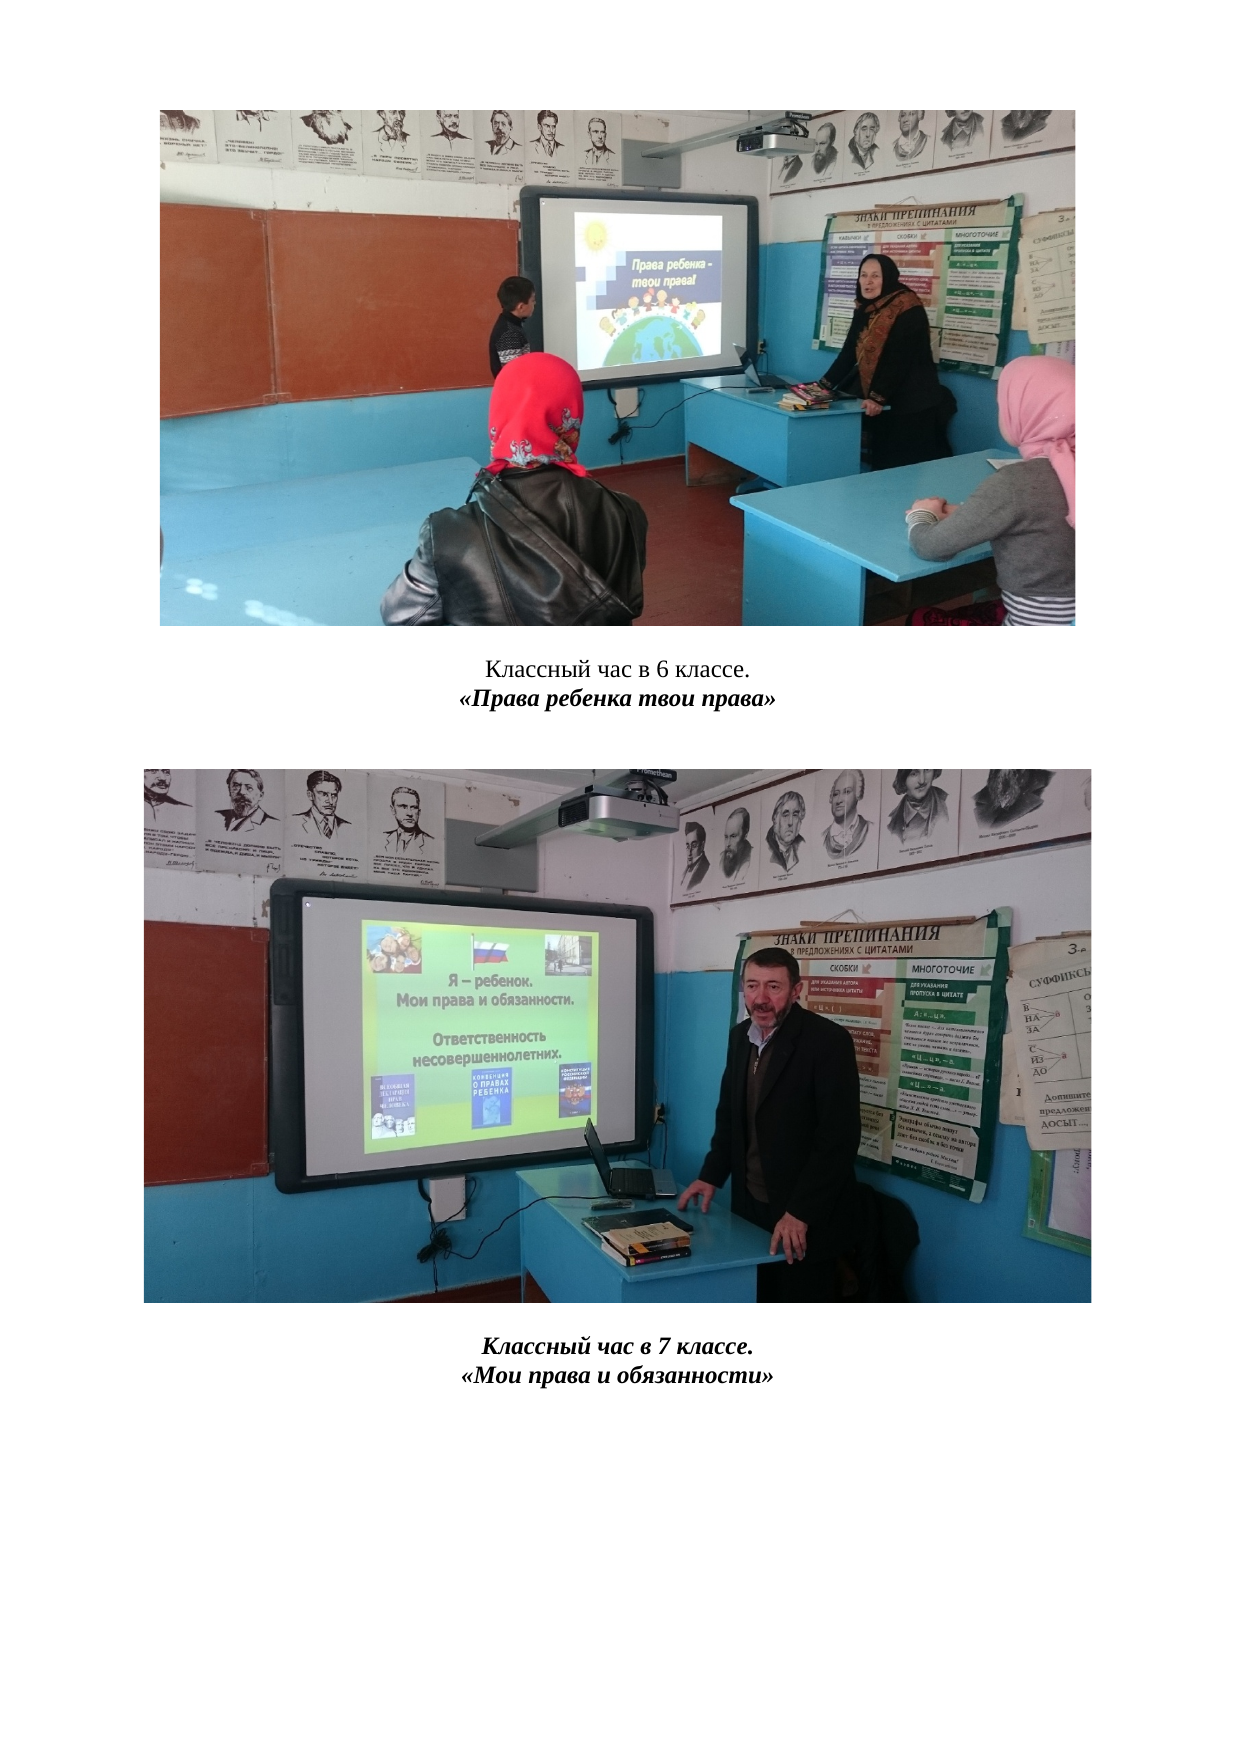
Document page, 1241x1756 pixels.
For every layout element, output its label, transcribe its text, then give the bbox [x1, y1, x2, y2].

picture [143, 769, 1092, 1303]
text Классный час в 6 классе. [83, 654, 1152, 683]
picture [159, 110, 1076, 626]
text Классный час в 7 классе. [83, 1331, 1152, 1360]
text «Права ребенка твои права» [83, 683, 1152, 712]
text «Мои права и обязанности» [83, 1360, 1152, 1389]
